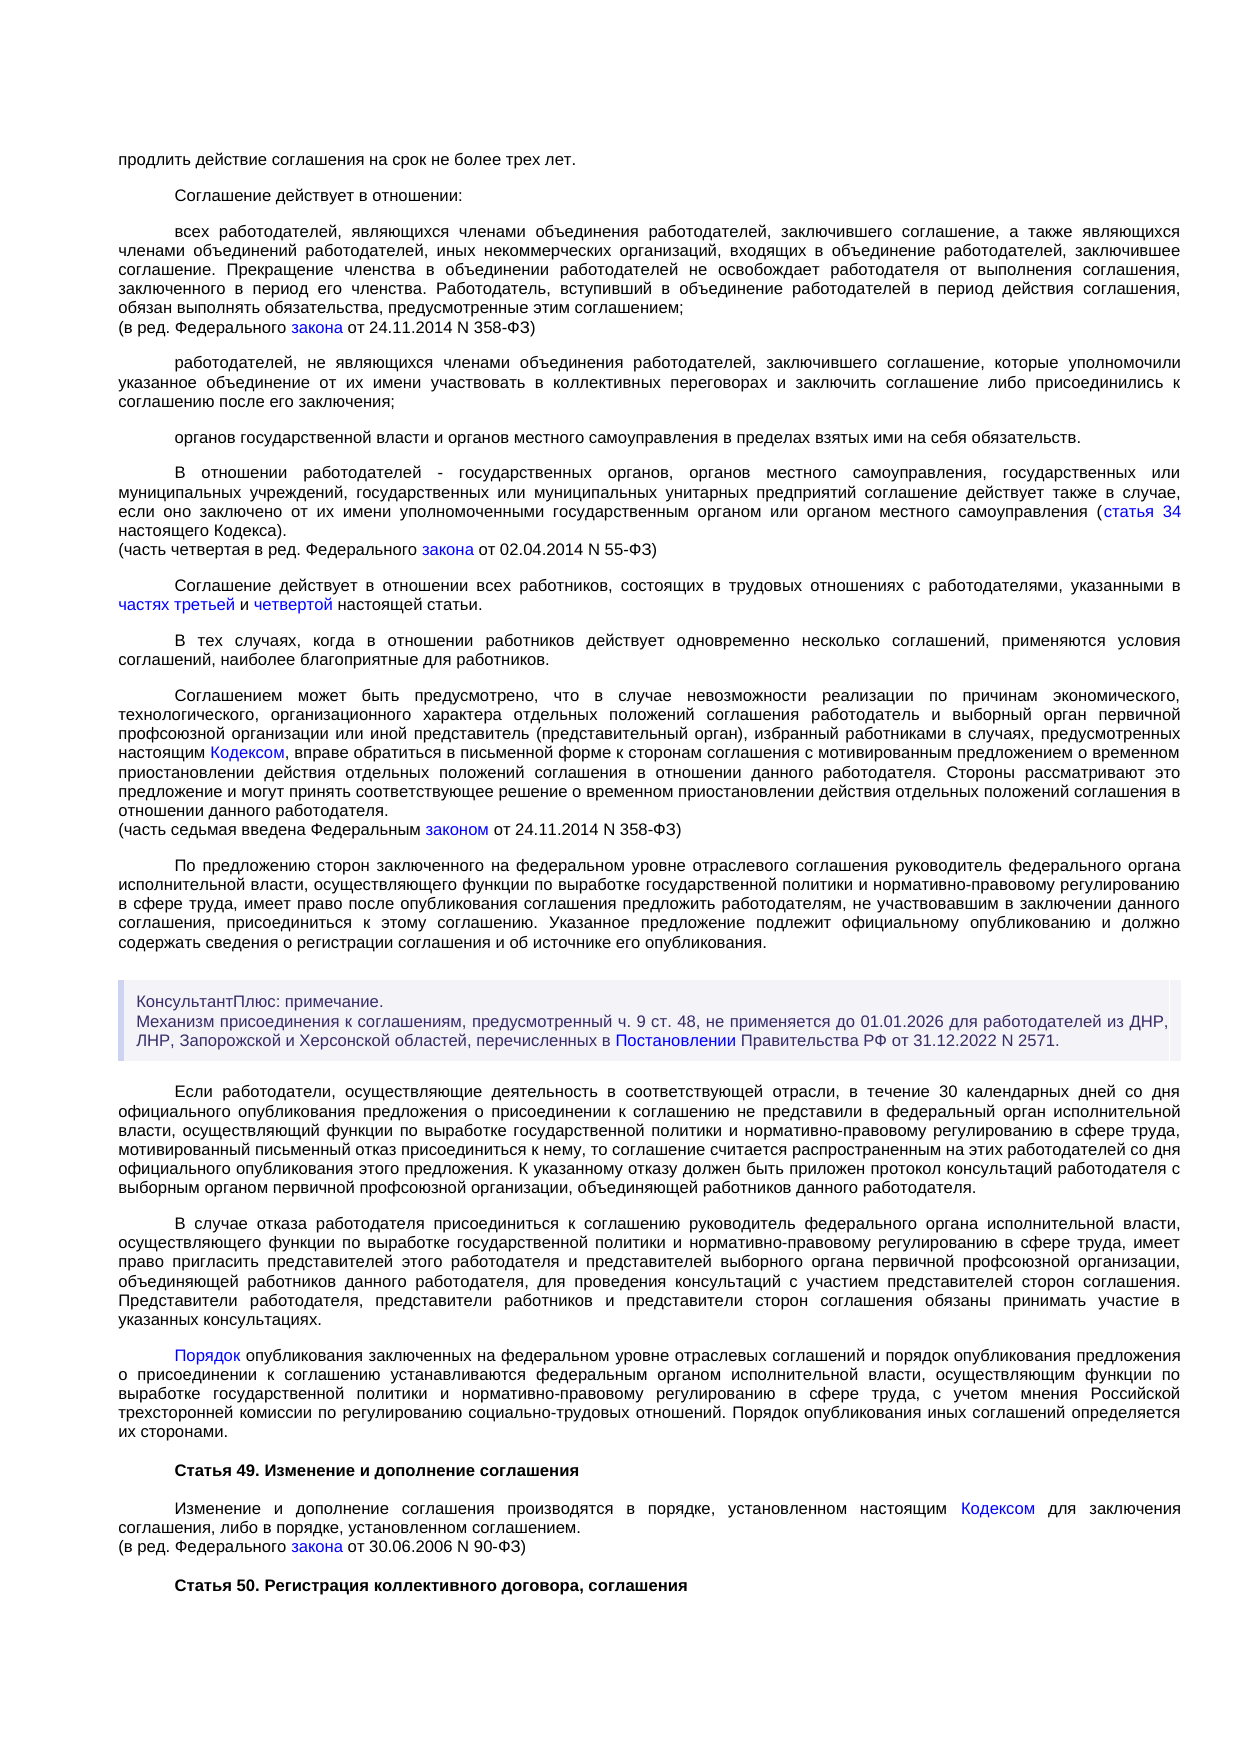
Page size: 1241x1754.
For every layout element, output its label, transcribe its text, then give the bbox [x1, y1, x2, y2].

text (часть четвертая в ред. Федерального закона от 02.04.2014 N 55-ФЗ) [118, 540, 1181, 559]
text Соглашением может быть предусмотрено, что в случае невозможности реализации по причинам экономического, технологического, организационного характера отдельных положений соглашения работодатель и выборный орган первичной профсоюзной организации или иной представитель (представительный орган), избранный работниками в случаях, предусмотренных настоящим Кодексом, вправе обратиться в письменной форме к сторонам соглашения с мотивированным предложением о временном приостановлении действия отдельных положений соглашения в отношении данного работодателя. Стороны рассматривают это предложение и могут принять соответствующее решение о временном приостановлении действия отдельных положений соглашения в отношении данного работодателя. [118, 686, 1181, 820]
text органов государственной власти и органов местного самоуправления в пределах взятых ими на себя обязательств. [118, 427, 1181, 447]
text (в ред. Федерального закона от 24.11.2014 N 358-ФЗ) [118, 317, 1181, 337]
text (часть седьмая введена Федеральным законом от 24.11.2014 N 358-ФЗ) [118, 820, 1181, 839]
text Соглашение действует в отношении всех работников, состоящих в трудовых отношениях с работодателями, указанными в частях третьей и четвертой настоящей статьи. [118, 576, 1181, 614]
text работодателей, не являющихся членами объединения работодателей, заключившего соглашение, которые уполномочили указанное объединение от их имени участвовать в коллективных переговорах и заключить соглашение либо присоединились к соглашению после его заключения; [118, 353, 1181, 411]
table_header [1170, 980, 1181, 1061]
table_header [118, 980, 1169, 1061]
text В отношении работодателей - государственных органов, органов местного самоуправления, государственных или муниципальных учреждений, государственных или муниципальных унитарных предприятий соглашение действует также в случае, если оно заключено от их имени уполномоченными государственным органом или органом местного самоуправления (статья 34 настоящего Кодекса). [118, 463, 1181, 540]
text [118, 150, 1181, 169]
text Порядок опубликования заключенных на федеральном уровне отраслевых соглашений и порядок опубликования предложения о присоединении к соглашению устанавливаются федеральным органом исполнительной власти, осуществляющим функции по выработке государственной политики и нормативно-правовому регулированию в сфере труда, с учетом мнения Российской трехсторонней комиссии по регулированию социально-трудовых отношений. Порядок опубликования иных соглашений определяется их сторонами. [118, 1346, 1181, 1441]
text всех работодателей, являющихся членами объединения работодателей, заключившего соглашение, а также являющихся членами объединений работодателей, иных некоммерческих организаций, входящих в объединение работодателей, заключившее соглашение. Прекращение членства в объединении работодателей не освобождает работодателя от выполнения соглашения, заключенного в период его членства. Работодатель, вступивший в объединение работодателей в период действия соглашения, обязан выполнять обязательства, предусмотренные этим соглашением; [118, 222, 1181, 317]
text (в ред. Федерального закона от 30.06.2006 N 90-ФЗ) [118, 1537, 1181, 1556]
text В тех случаях, когда в отношении работников действует одновременно несколько соглашений, применяются условия соглашений, наиболее благоприятные для работников. [118, 631, 1181, 669]
text Статья 49. Изменение и дополнение соглашения [118, 1461, 1181, 1480]
text Соглашение действует в отношении: [118, 186, 1181, 205]
text В случае отказа работодателя присоединиться к соглашению руководитель федерального органа исполнительной власти, осуществляющего функции по выработке государственной политики и нормативно-правовому регулированию в сфере труда, имеет право пригласить представителей этого работодателя и представителей выборного органа первичной профсоюзной организации, объединяющей работников данного работодателя, для проведения консультаций с участием представителей сторон соглашения. Представители работодателя, представители работников и представители сторон соглашения обязаны принимать участие в указанных консультациях. [118, 1214, 1181, 1329]
text Изменение и дополнение соглашения производятся в порядке, установленном настоящим Кодексом для заключения соглашения, либо в порядке, установленном соглашением. [118, 1499, 1181, 1537]
text Если работодатели, осуществляющие деятельность в соответствующей отрасли, в течение 30 календарных дней со дня официального опубликования предложения о присоединении к соглашению не представили в федеральный орган исполнительной власти, осуществляющий функции по выработке государственной политики и нормативно-правовому регулированию в сфере труда, мотивированный письменный отказ присоединиться к нему, то соглашение считается распространенным на этих работодателей со дня официального опубликования этого предложения. К указанному отказу должен быть приложен протокол консультаций работодателя с выборным органом первичной профсоюзной организации, объединяющей работников данного работодателя. [118, 1082, 1181, 1197]
text Статья 50. Регистрация коллективного договора, соглашения [118, 1576, 1181, 1595]
text По предложению сторон заключенного на федеральном уровне отраслевого соглашения руководитель федерального органа исполнительной власти, осуществляющего функции по выработке государственной политики и нормативно-правовому регулированию в сфере труда, имеет право после опубликования соглашения предложить работодателям, не участвовавшим в заключении данного соглашения, присоединиться к этому соглашению. Указанное предложение подлежит официальному опубликованию и должно содержать сведения о регистрации соглашения и об источнике его опубликования. [118, 856, 1181, 952]
